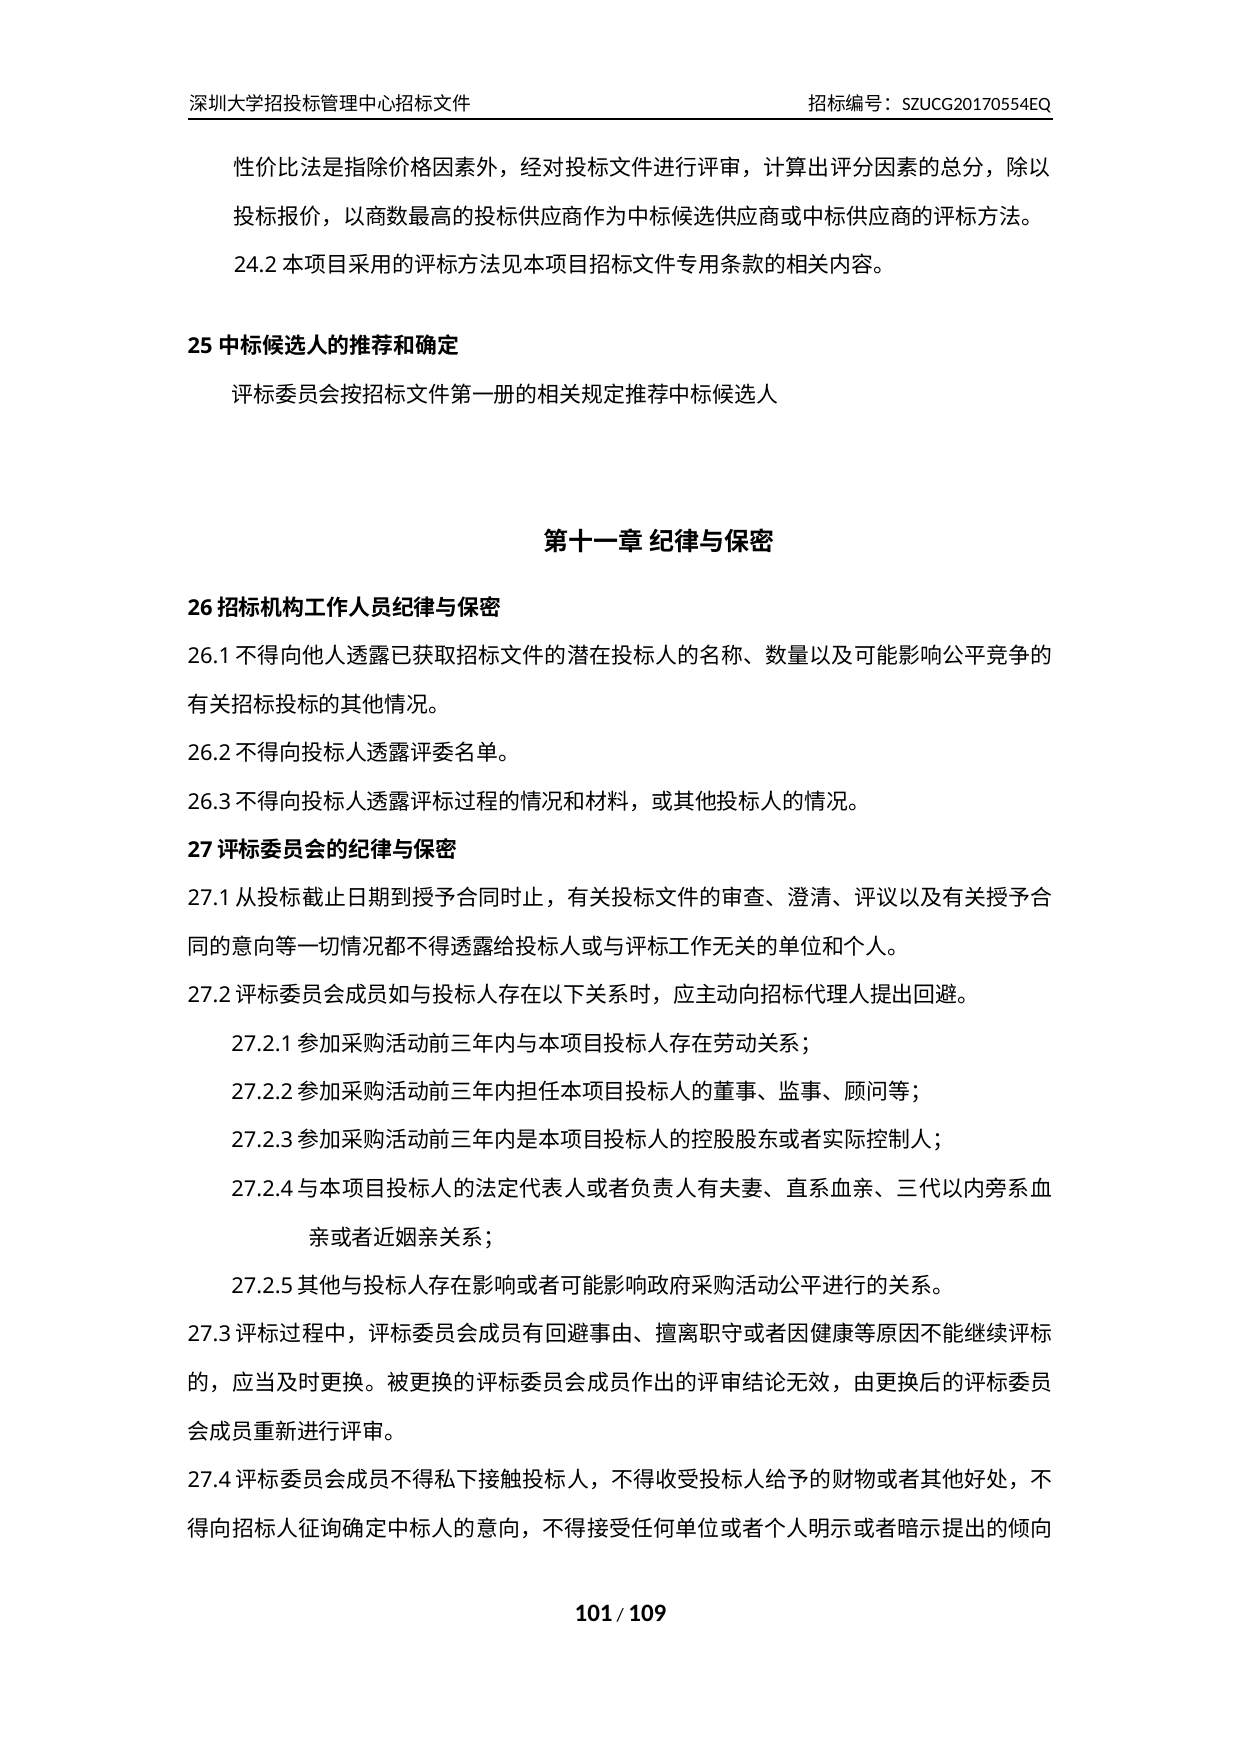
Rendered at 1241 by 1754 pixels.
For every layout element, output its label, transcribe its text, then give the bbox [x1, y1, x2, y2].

text 27.2.1参加采购活动前三年内与本项目投标人存在劳动关系； [231, 1026, 1053, 1058]
text 26.1不得向他人透露已获取招标文件的潜在投标人的名称、数量以及可能影响公平竞争的有关招标投标的其他情况。 [187, 638, 1053, 719]
text 26招标机构工作人员纪律与保密 [187, 590, 1053, 622]
text 27.2.4与本项目投标人的法定代表人或者负责人有夫妻、直系血亲、三代以内旁系血亲或者近姻亲关系； [231, 1171, 1053, 1252]
text 27.3评标过程中，评标委员会成员有回避事由、擅离职守或者因健康等原因不能继续评标的，应当及时更换。被更换的评标委员会成员作出的评审结论无效，由更换后的评标委员会成员重新进行评审。 [187, 1316, 1053, 1446]
text 26.2不得向投标人透露评委名单。 [187, 735, 1053, 768]
text 第十一章 纪律与保密 [265, 507, 1053, 572]
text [187, 1462, 1053, 1543]
text 24.2 本项目采用的评标方法见本项目招标文件专用条款的相关内容。 [233, 247, 1053, 279]
text 性价比法是指除价格因素外，经对投标文件进行评审，计算出评分因素的总分，除以投标报价，以商数最高的投标供应商作为中标候选供应商或中标供应商的评标方法。 [233, 150, 1053, 231]
text 评标委员会按招标文件第一册的相关规定推荐中标候选人 [187, 376, 1053, 409]
text 27.1从投标截止日期到授予合同时止，有关投标文件的审查、澄清、评议以及有关授予合同的意向等一切情况都不得透露给投标人或与评标工作无关的单位和个人。 [187, 880, 1053, 961]
text 26.3不得向投标人透露评标过程的情况和材料，或其他投标人的情况。 [187, 783, 1053, 816]
text 27.2.3参加采购活动前三年内是本项目投标人的控股股东或者实际控制人； [231, 1122, 1053, 1155]
text 27.2评标委员会成员如与投标人存在以下关系时，应主动向招标代理人提出回避。 [187, 977, 1053, 1010]
text 27评标委员会的纪律与保密 [187, 832, 1053, 864]
text 27.2.2参加采购活动前三年内担任本项目投标人的董事、监事、顾问等； [231, 1074, 1053, 1106]
text 25 中标候选人的推荐和确定 [187, 328, 1053, 360]
text 27.2.5其他与投标人存在影响或者可能影响政府采购活动公平进行的关系。 [187, 1268, 1053, 1300]
